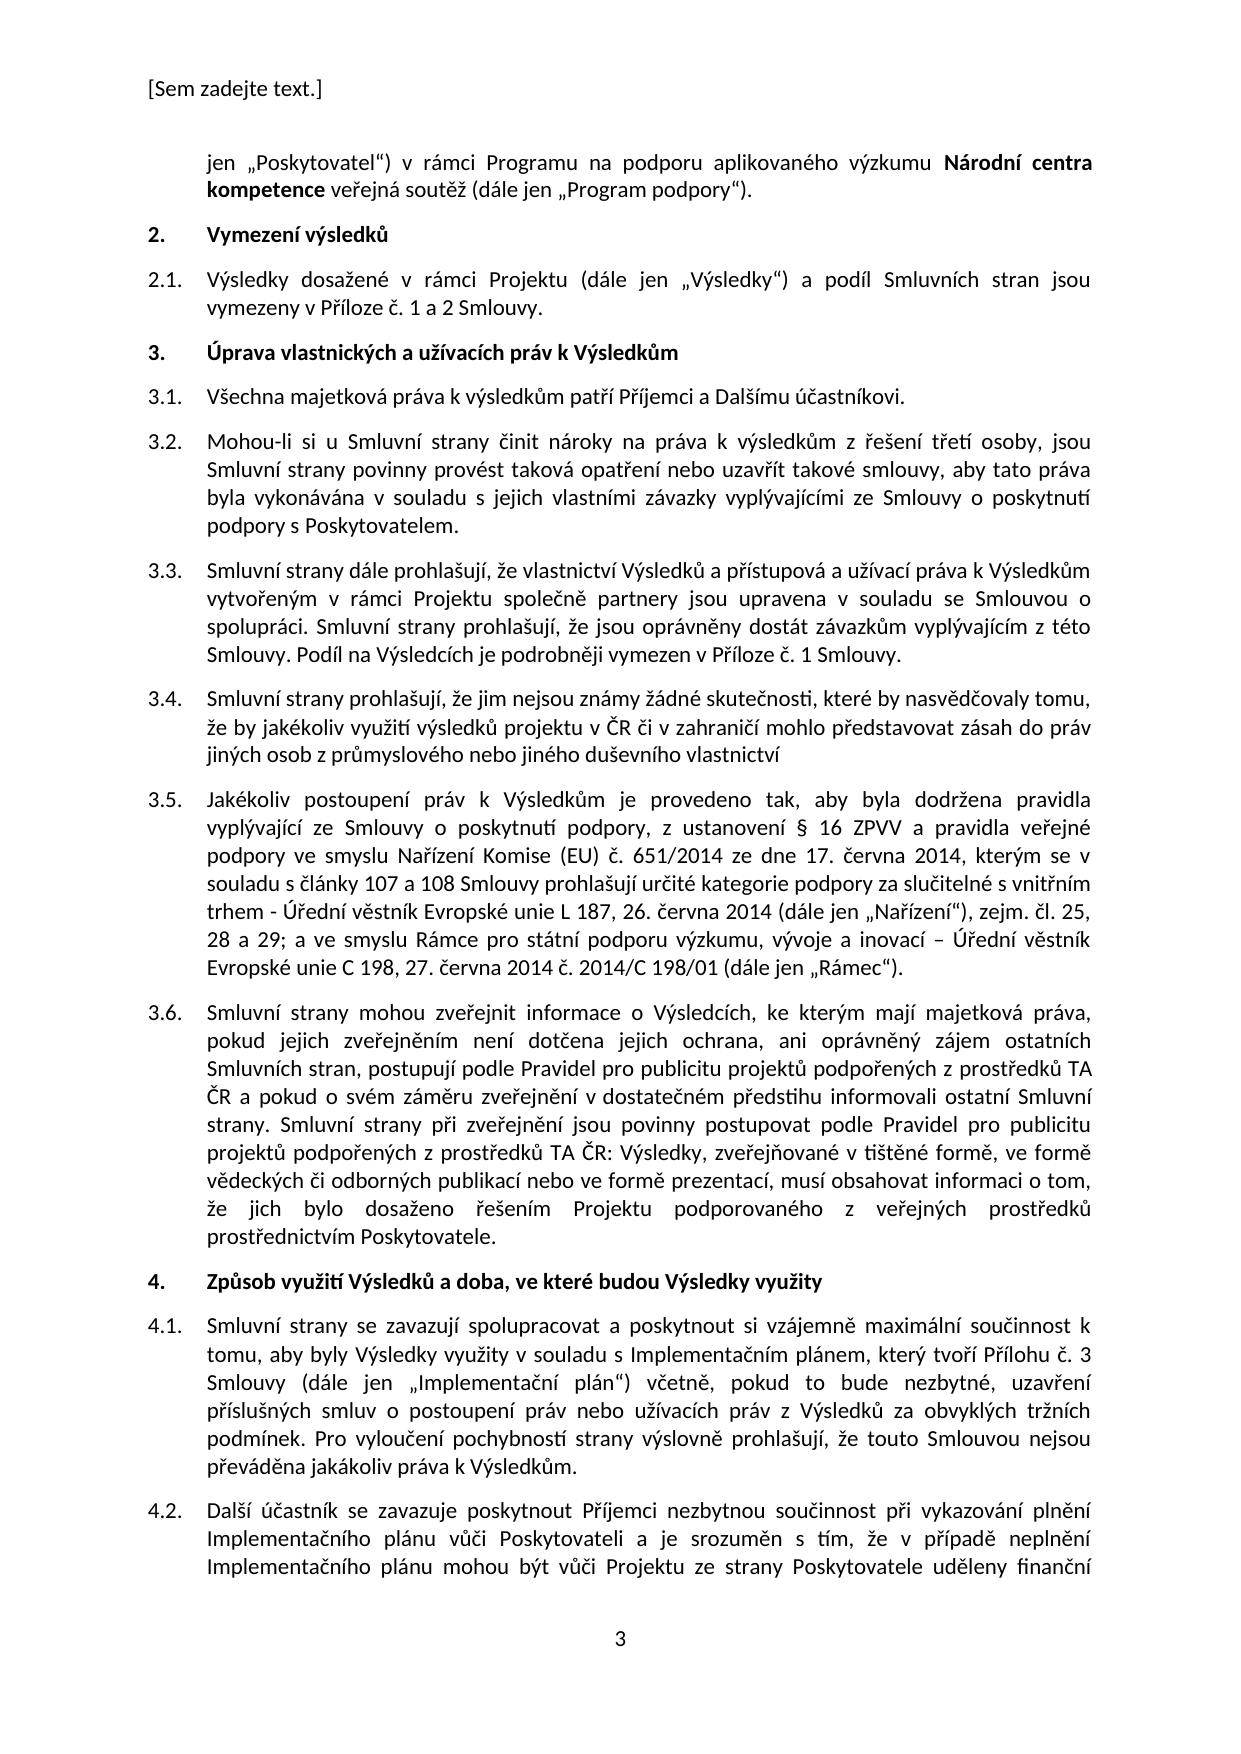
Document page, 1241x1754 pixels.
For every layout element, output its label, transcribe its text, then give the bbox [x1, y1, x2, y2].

list Vymezení výsledků [148, 220, 1093, 248]
list Způsob využití Výsledků a doba, ve které budou Výsledky využity [148, 1267, 1093, 1295]
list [148, 148, 1093, 204]
list Výsledky dosažené v rámci Projektu (dále jen „Výsledky“) a podíl Smluvních stran jsou vymezeny v Příloze č. 1 a 2 Smlouvy. [148, 265, 1093, 321]
list Úprava vlastnických a užívacích práv k Výsledkům [148, 338, 1093, 366]
list Mohou-li si u Smluvní strany činit nároky na práva k výsledkům z řešení třetí osoby, jsou Smluvní strany povinny provést taková opatření nebo uzavřít takové smlouvy, aby tato práva byla vykonávána v souladu s jejich vlastními závazky vyplývajícími ze Smlouvy o poskytnutí podpory s Poskytovatelem. [148, 427, 1093, 539]
list Smluvní strany prohlašují, že jim nejsou známy žádné skutečnosti, které by nasvědčovaly tomu, že by jakékoliv využití výsledků projektu v ČR či v zahraničí mohlo představovat zásah do práv jiných osob z průmyslového nebo jiného duševního vlastnictví [148, 684, 1093, 769]
list Jakékoliv postoupení práv k Výsledkům je provedeno tak, aby byla dodržena pravidla vyplývající ze Smlouvy o poskytnutí podpory, z ustanovení § 16 ZPVV a pravidla veřejné podpory ve smyslu Nařízení Komise (EU) č. 651/2014 ze dne 17. června 2014, kterým se v souladu s články 107 a 108 Smlouvy prohlašují určité kategorie podpory za slučitelné s vnitřním trhem - Úřední věstník Evropské unie L 187, 26. června 2014 (dále jen „Nařízení“), zejm. čl. 25, 28 a 29; a ve smyslu Rámce pro státní podporu výzkumu, vývoje a inovací – Úřední věstník Evropské unie C 198, 27. června 2014 č. 2014/C 198/01 (dále jen „Rámec“). [148, 785, 1093, 981]
list Smluvní strany mohou zveřejnit informace o Výsledcích, ke kterým mají majetková práva, pokud jejich zveřejněním není dotčena jejich ochrana, ani oprávněný zájem ostatních Smluvních stran, postupují podle Pravidel pro publicitu projektů podpořených z prostředků TA ČR a pokud o svém záměru zveřejnění v dostatečném předstihu informovali ostatní Smluvní strany. Smluvní strany při zveřejnění jsou povinny postupovat podle Pravidel pro publicitu projektů podpořených z prostředků TA ČR: Výsledky, zveřejňované v tištěné formě, ve formě vědeckých či odborných publikací nebo ve formě prezentací, musí obsahovat informaci o tom, že jich bylo dosaženo řešením Projektu podporovaného z veřejných prostředků prostřednictvím Poskytovatele. [148, 998, 1093, 1250]
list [148, 1496, 1093, 1581]
list Smluvní strany se zavazují spolupracovat a poskytnout si vzájemně maximální součinnost k tomu, aby byly Výsledky využity v souladu s Implementačním plánem, který tvoří Přílohu č. 3 Smlouvy (dále jen „Implementační plán“) včetně, pokud to bude nezbytné, uzavření příslušných smluv o postoupení práv nebo užívacích práv z Výsledků za obvyklých tržních podmínek. Pro vyloučení pochybností strany výslovně prohlašují, že touto Smlouvou nejsou převáděna jakákoliv práva k Výsledkům. [148, 1312, 1093, 1480]
list Smluvní strany dále prohlašují, že vlastnictví Výsledků a přístupová a užívací práva k Výsledkům vytvořeným v rámci Projektu společně partnery jsou upravena v souladu se Smlouvou o spolupráci. Smluvní strany prohlašují, že jsou oprávněny dostát závazkům vyplývajícím z této Smlouvy. Podíl na Výsledcích je podrobněji vymezen v Příloze č. 1 Smlouvy. [148, 556, 1093, 668]
list Všechna majetková práva k výsledkům patří Příjemci a Dalšímu účastníkovi. [148, 382, 1093, 410]
